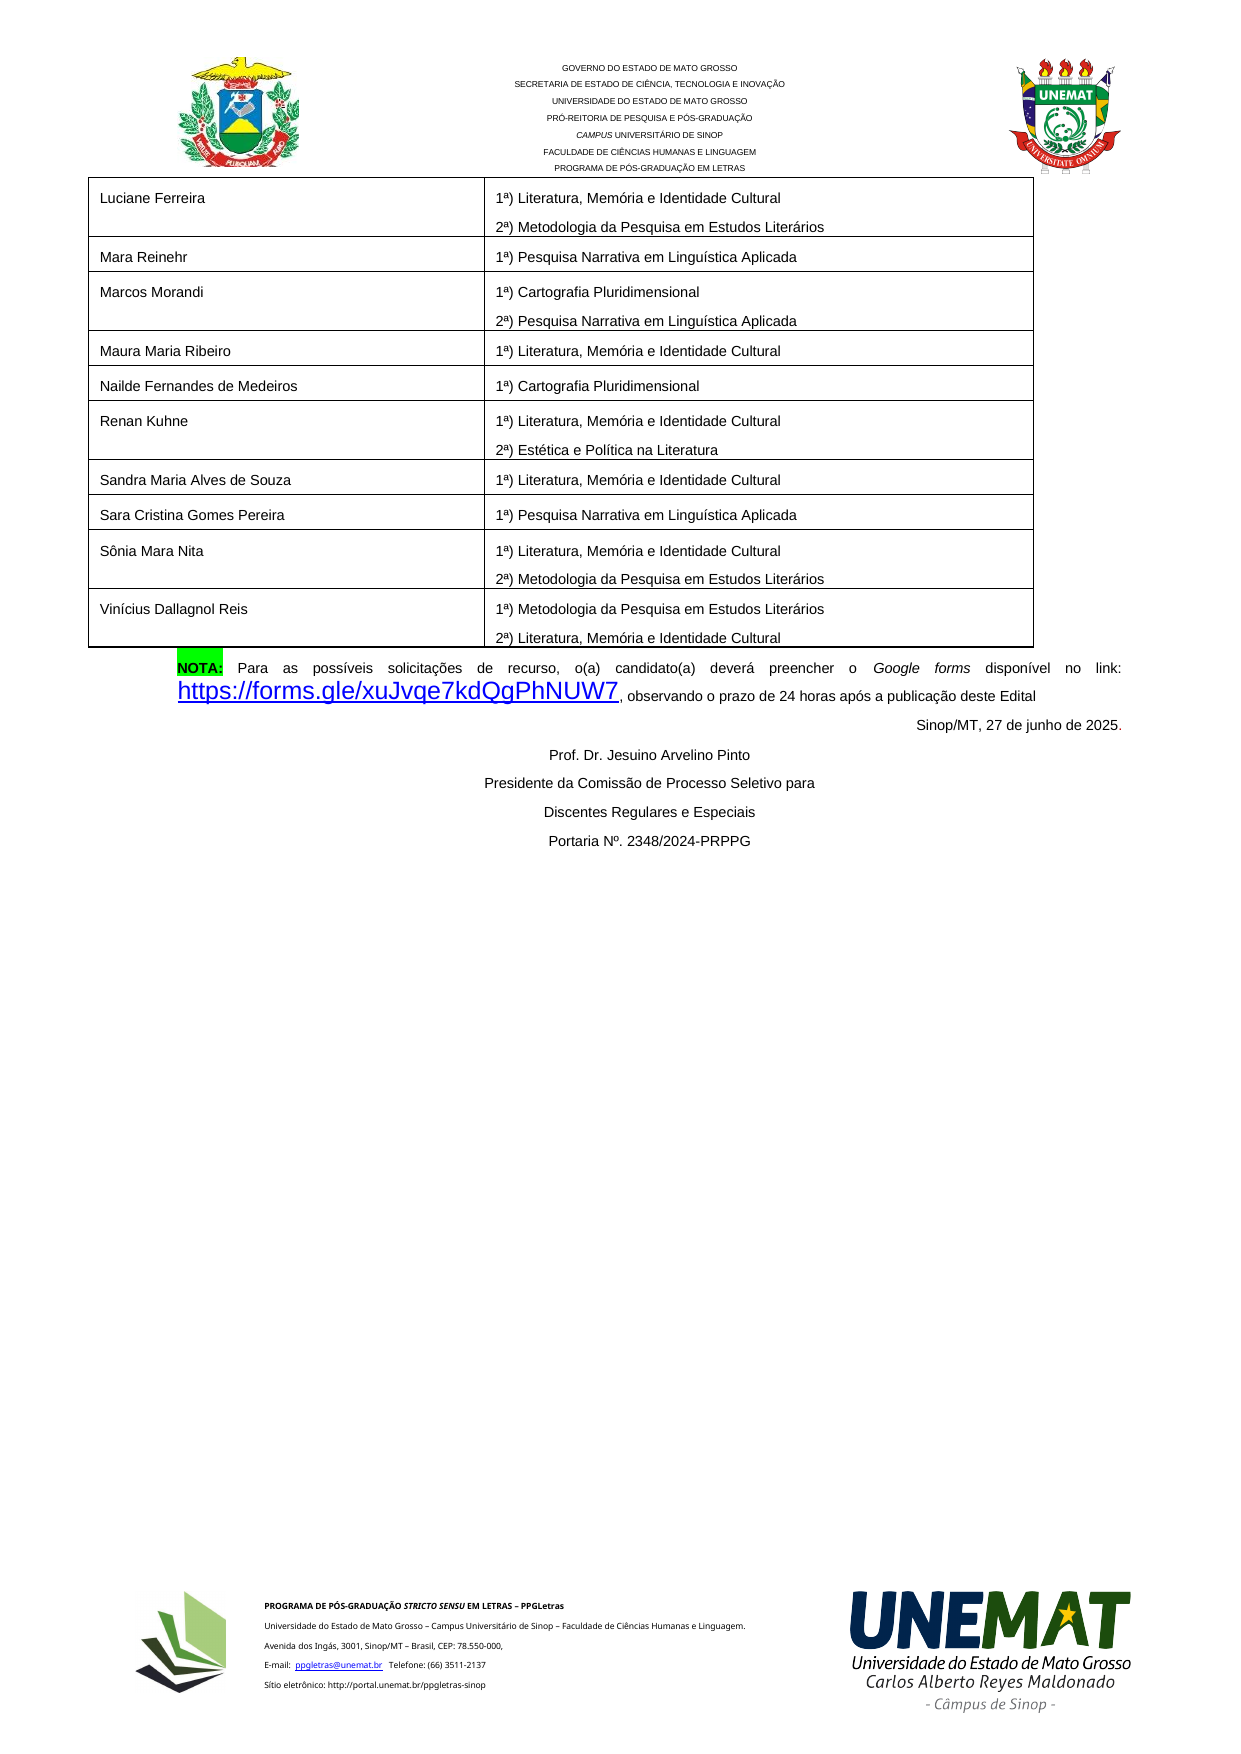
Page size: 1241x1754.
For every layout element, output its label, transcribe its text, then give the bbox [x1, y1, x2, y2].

table_cell Mara Reinehr [89, 237, 484, 271]
table_cell Maura Maria Ribeiro [89, 331, 484, 365]
table_cell Sandra Maria Alves de Souza [89, 460, 484, 494]
table_cell 1ª) Literatura, Memória e Identidade Cultural 2ª) Estética e Política na Literatura [485, 401, 1033, 459]
text Discentes Regulares e Especiais [177, 792, 1122, 821]
table_cell Sara Cristina Gomes Pereira [89, 495, 484, 529]
table_cell Vinícius Dallagnol Reis [89, 589, 484, 646]
table_cell Luciane Ferreira [89, 178, 484, 236]
picture [850, 1591, 1131, 1713]
table_cell 1ª) Cartografia Pluridimensional 2ª) Pesquisa Narrativa em Linguística Aplicada [485, 272, 1033, 329]
table_cell Sônia Mara Nita [89, 530, 484, 588]
table_cell Renan Kuhne [89, 401, 484, 459]
text Prof. Dr. Jesuino Arvelino Pinto [177, 734, 1122, 763]
picture [135, 1591, 227, 1693]
table_cell 1ª) Literatura, Memória e Identidade Cultural 2ª) Metodologia da Pesquisa em Estudos Literários [485, 178, 1033, 236]
table_cell 1ª) Pesquisa Narrativa em Linguística Aplicada [485, 237, 1033, 271]
table_cell 1ª) Pesquisa Narrativa em Linguística Aplicada [485, 495, 1033, 529]
table_cell 1ª) Metodologia da Pesquisa em Estudos Literários 2ª) Literatura, Memória e Identidade Cultural [485, 589, 1033, 646]
table_cell 1ª) Cartografia Pluridimensional [485, 366, 1033, 400]
text Presidente da Comissão de Processo Seletivo para [177, 763, 1122, 792]
text NOTA: Para as possíveis solicitações de recurso, o(a) candidato(a) deverá preencher o Google forms disponível no link: https://forms.gle/xuJvqe7kdQgPhNUW7, observando o prazo de 24 horas após a publicação deste Edital [177, 648, 1122, 705]
text Portaria Nº. 2348/2024-PRPPG [177, 821, 1122, 849]
table_cell 1ª) Literatura, Memória e Identidade Cultural [485, 460, 1033, 494]
text Sinop/MT, 27 de junho de 2025. [177, 705, 1122, 734]
table_cell 1ª) Literatura, Memória e Identidade Cultural 2ª) Metodologia da Pesquisa em Estudos Literários [485, 530, 1033, 588]
picture [1008, 58, 1121, 174]
table_cell Marcos Morandi [89, 272, 484, 329]
picture [177, 57, 299, 167]
table_cell Nailde Fernandes de Medeiros [89, 366, 484, 400]
table_cell 1ª) Literatura, Memória e Identidade Cultural [485, 331, 1033, 365]
